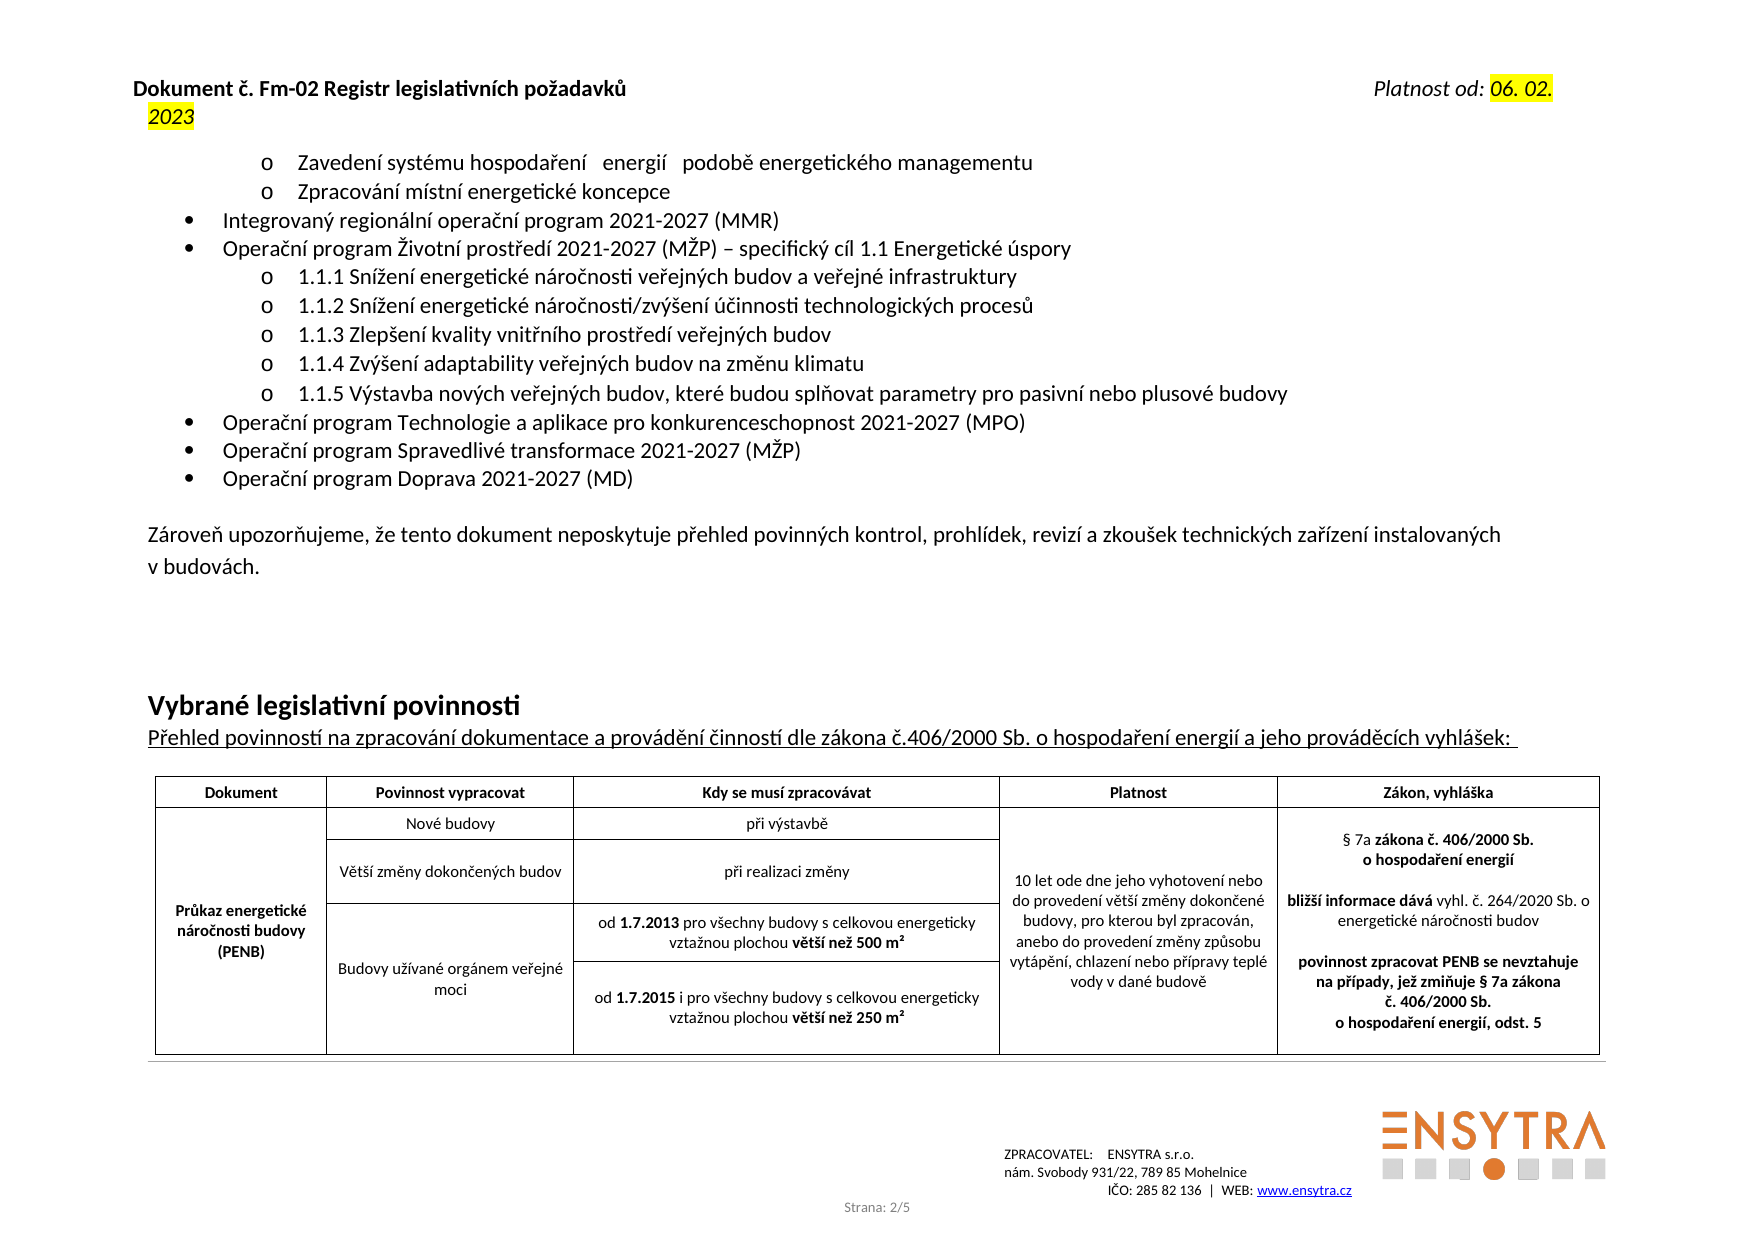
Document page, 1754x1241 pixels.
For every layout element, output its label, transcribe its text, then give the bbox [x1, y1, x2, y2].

table_header Kdy se musí zpracovávat [574, 777, 999, 807]
list 1.1.2 Snížení energetické náročnosti/zvýšení účinnosti technologických procesů [260, 291, 1606, 320]
list 1.1.5 Výstavba nových veřejných budov, které budou splňovat parametry pro pasivní nebo plusové budovy [260, 379, 1606, 408]
list Operační program Technologie a aplikace pro konkurenceschopnost 2021-2027 (MPO) [185, 408, 1606, 436]
text Přehled povinností na zpracování dokumentace a provádění činností dle zákona č.406/2000 Sb. o hospodaření energií a jeho prováděcích vyhlášek: [148, 723, 1606, 751]
subtitle Vybrané legislativní povinnosti [148, 687, 1606, 723]
table_cell Nové budovy [327, 808, 573, 838]
table_cell 10 let ode dne jeho vyhotovení nebo do provedení větší změny dokončené budovy, pro kterou byl zpracován, anebo do provedení změny způsobu vytápění, chlazení nebo přípravy teplé vody v dané budově [1000, 808, 1277, 1053]
table_cell při realizaci změny [574, 840, 999, 903]
list Integrovaný regionální operační program 2021-2027 (MMR) [185, 206, 1606, 234]
list Zpracování místní energetické koncepce [260, 177, 1606, 206]
table_cell § 7a zákona č. 406/2000 Sb. o hospodaření energií bližší informace dává vyhl. č. 264/2020 Sb. o energetické náročnosti budov povinnost zpracovat PENB se nevztahuje na případy, jež zmiňuje § 7a zákona č. 406/2000 Sb. o hospodaření energií, odst. 5 [1278, 808, 1599, 1053]
text Zároveň upozorňujeme, že tento dokument neposkytuje přehled povinných kontrol, prohlídek, revizí a zkoušek technických zařízení instalovaných v budovách. [148, 520, 1606, 580]
table_cell Větší změny dokončených budov [327, 840, 573, 903]
list Operační program Životní prostředí 2021-2027 (MŽP) – specifický cíl 1.1 Energetické úspory [185, 234, 1606, 262]
list Operační program Doprava 2021-2027 (MD) [185, 464, 1606, 492]
table_header Platnost [1000, 777, 1277, 807]
table_cell od 1.7.2015 i pro všechny budovy s celkovou energeticky vztažnou plochou větší než 250 m² [574, 962, 999, 1053]
list 1.1.3 Zlepšení kvality vnitřního prostředí veřejných budov [260, 320, 1606, 349]
list Operační program Spravedlivé transformace 2021-2027 (MŽP) [185, 436, 1606, 464]
table_cell Průkaz energetické náročnosti budovy (PENB) [156, 808, 326, 1053]
table_header Povinnost vypracovat [327, 777, 573, 807]
list Zavedení systému hospodaření energií podobě energetického managementu [260, 148, 1606, 177]
table_header Dokument [156, 777, 326, 807]
picture [1382, 1111, 1606, 1180]
table_cell od 1.7.2013 pro všechny budovy s celkovou energeticky vztažnou plochou větší než 500 m² [574, 904, 999, 961]
list 1.1.1 Snížení energetické náročnosti veřejných budov a veřejné infrastruktury [260, 262, 1606, 291]
table_header Zákon, vyhláška [1278, 777, 1599, 807]
list 1.1.4 Zvýšení adaptability veřejných budov na změnu klimatu [260, 349, 1606, 379]
table_cell Budovy užívané orgánem veřejné moci [327, 904, 573, 1053]
table_cell při výstavbě [574, 808, 999, 838]
